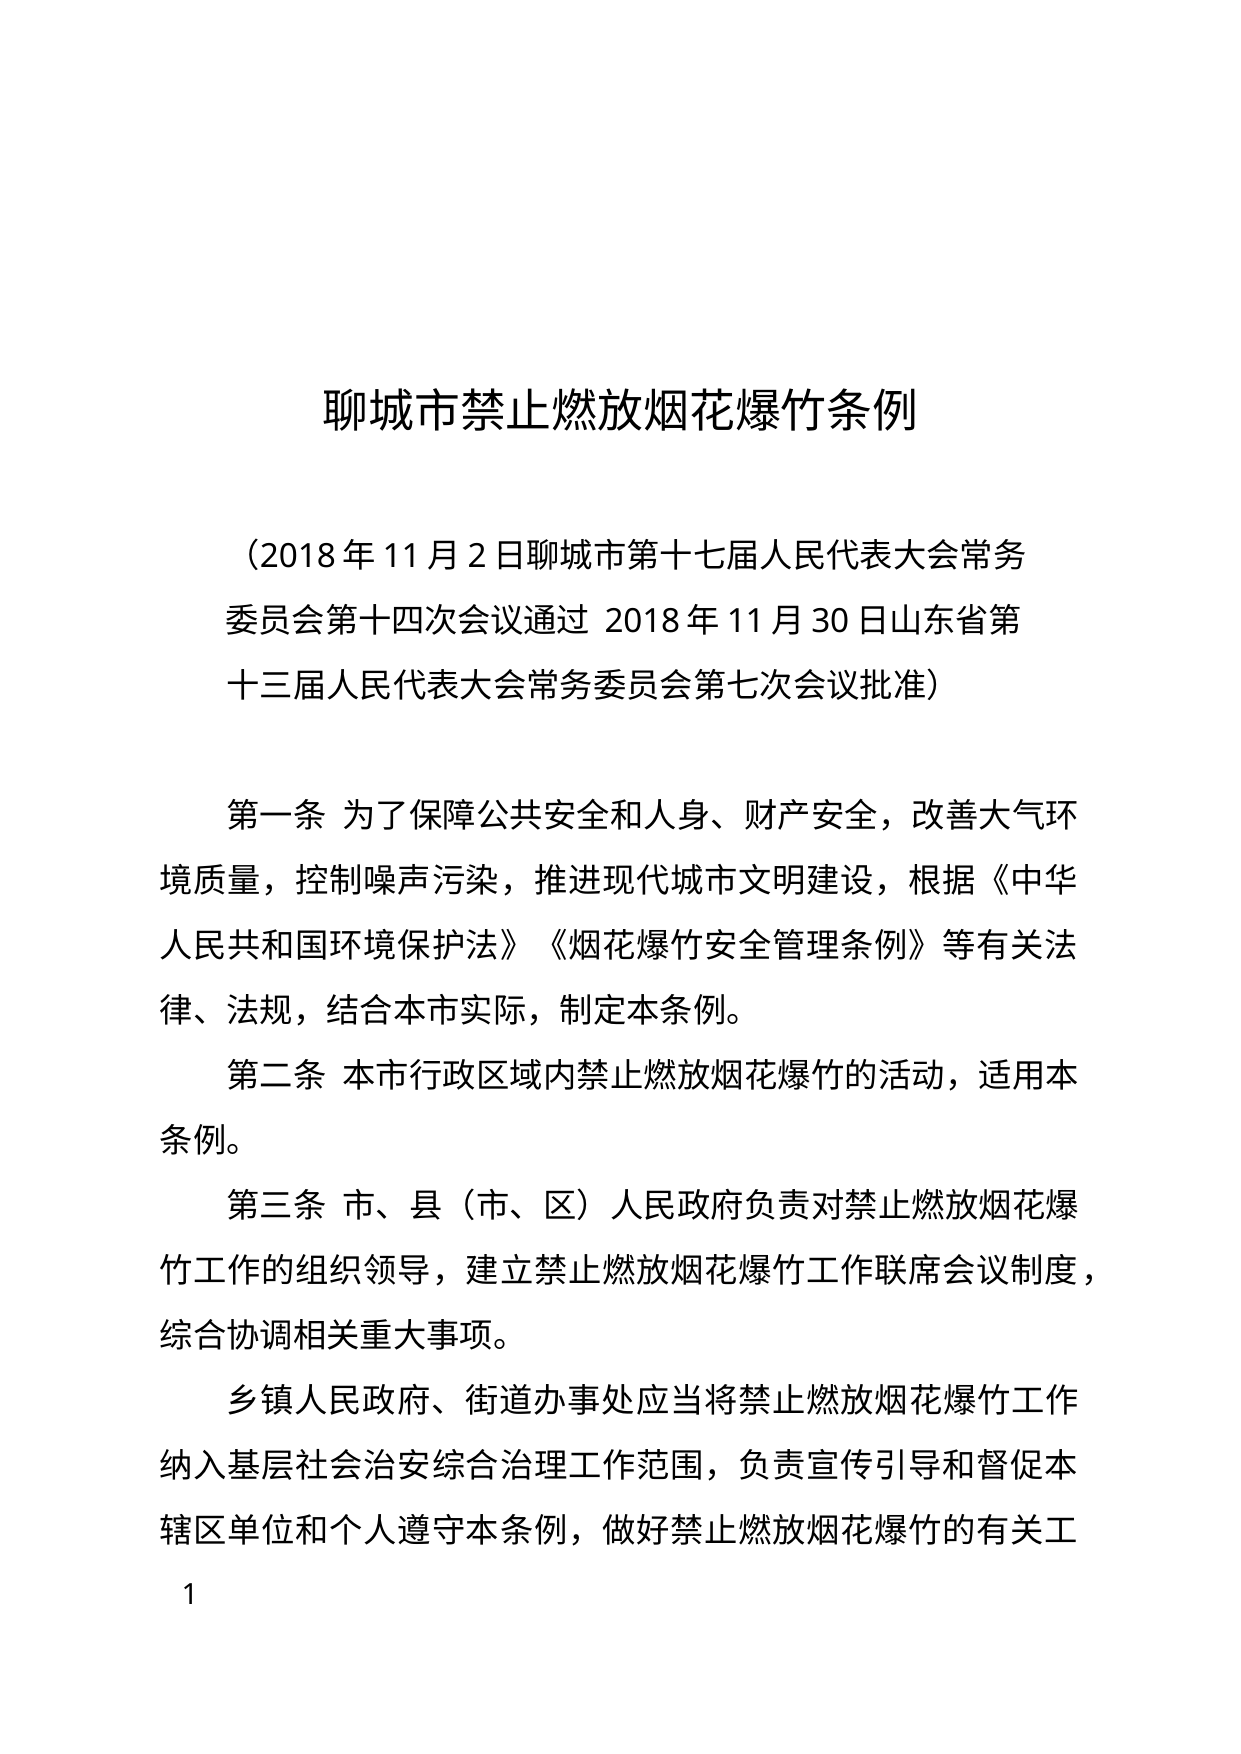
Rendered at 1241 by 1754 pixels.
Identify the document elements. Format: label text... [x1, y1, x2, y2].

text 第三条 市、县（市、区）人民政府负责对禁止燃放烟花爆竹工作的组织领导，建立禁止燃放烟花爆竹工作联席会议制度，综合协调相关重大事项。 [159, 1171, 1081, 1366]
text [159, 1366, 1081, 1561]
text 第二条 本市行政区域内禁止燃放烟花爆竹的活动，适用本条例。 [159, 1041, 1081, 1171]
text 聊城市禁止燃放烟花爆竹条例 [159, 358, 1081, 456]
text 十三届人民代表大会常务委员会第七次会议批准） [159, 651, 1081, 716]
text （2018年11月2日聊城市第十七届人民代表大会常务 [159, 521, 1081, 586]
text 第一条 为了保障公共安全和人身、财产安全，改善大气环境质量，控制噪声污染，推进现代城市文明建设，根据《中华人民共和国环境保护法》《烟花爆竹安全管理条例》等有关法律、法规，结合本市实际，制定本条例。 [159, 781, 1081, 1041]
text 委员会第十四次会议通过 2018年11月30日山东省第 [159, 586, 1081, 651]
